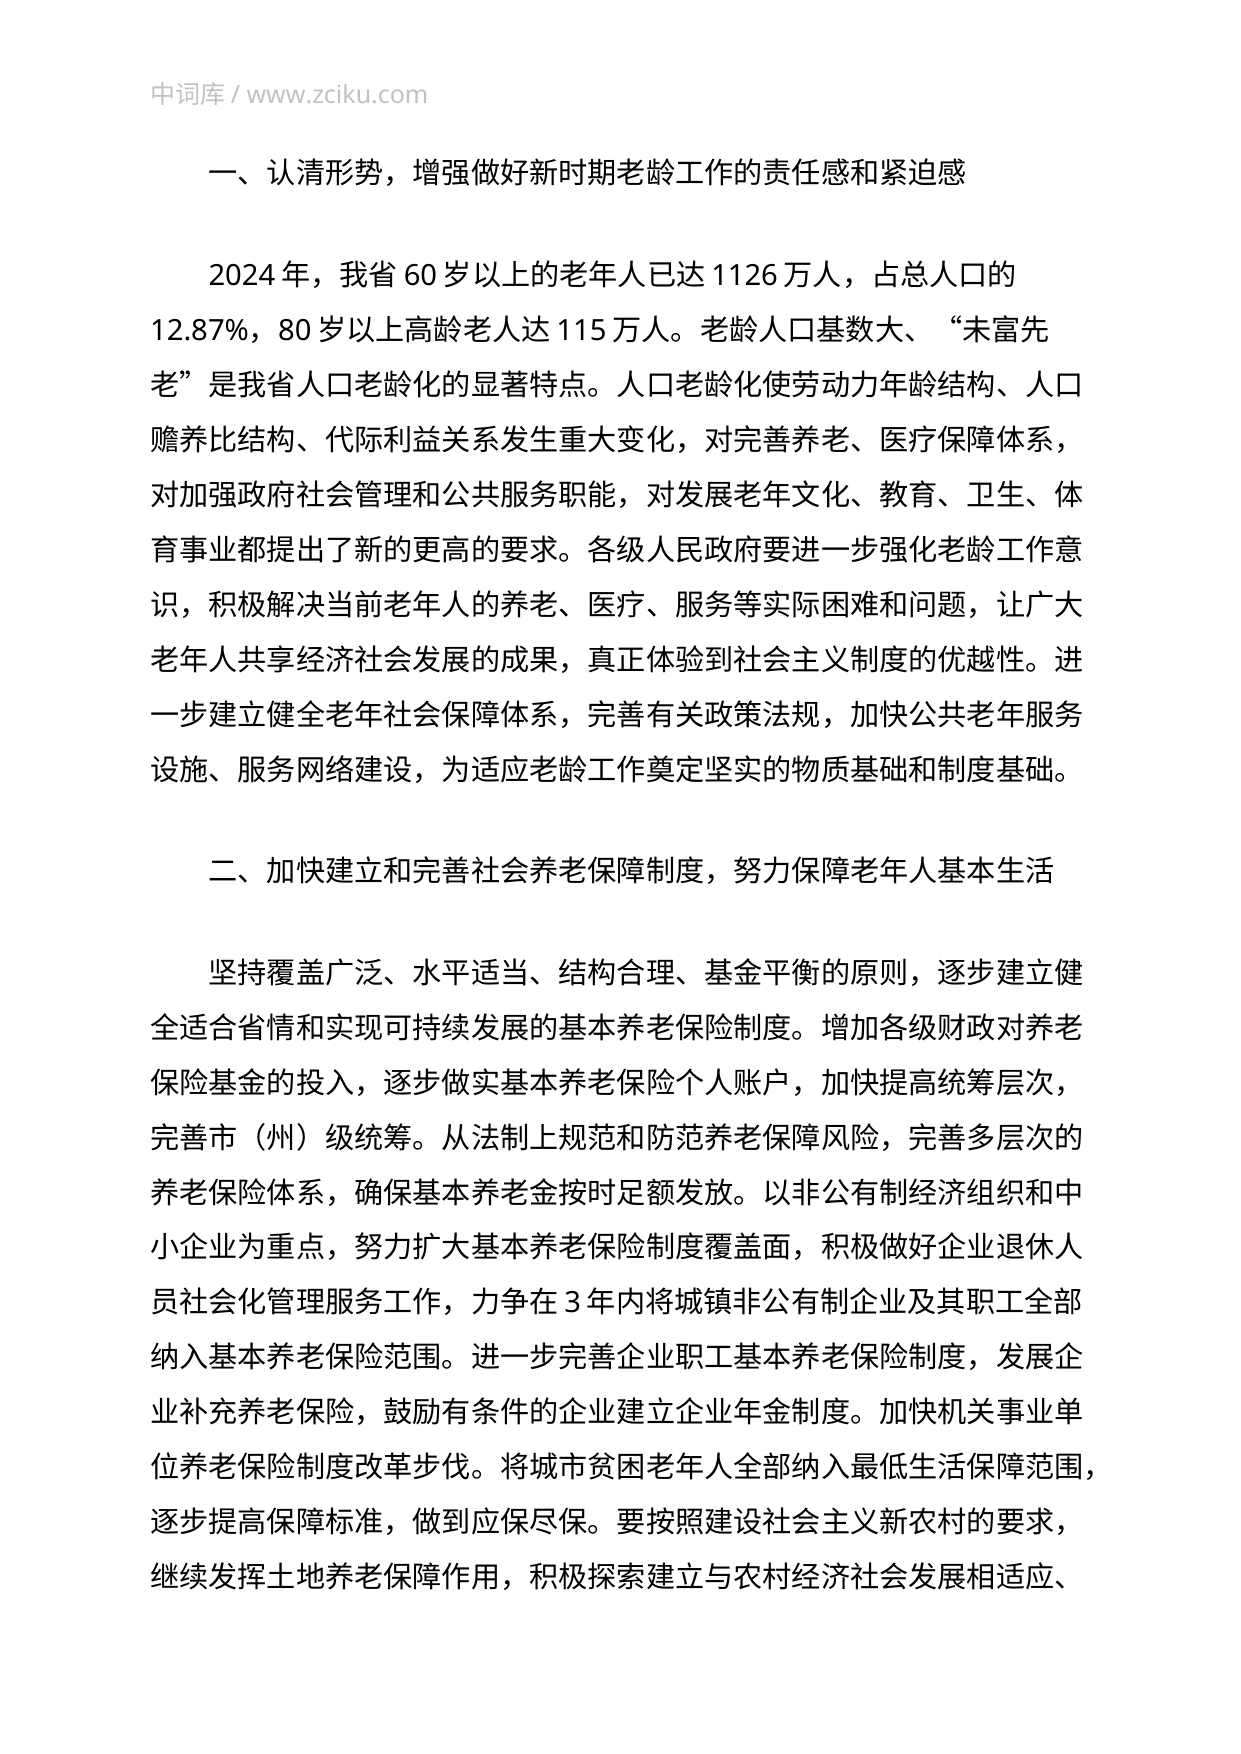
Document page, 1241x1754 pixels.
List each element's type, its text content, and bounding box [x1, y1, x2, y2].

text 2024年，我省60岁以上的老年人已达1126万人，占总人口的12.87%，80岁以上高龄老人达115万人。老龄人口基数大、“未富先老”是我省人口老龄化的显著特点。人口老龄化使劳动力年龄结构、人口赡养比结构、代际利益关系发生重大变化，对完善养老、医疗保障体系，对加强政府社会管理和公共服务职能，对发展老年文化、教育、卫生、体育事业都提出了新的更高的要求。各级人民政府要进一步强化老龄工作意识，积极解决当前老年人的养老、医疗、服务等实际困难和问题，让广大老年人共享经济社会发展的成果，真正体验到社会主义制度的优越性。进一步建立健全老年社会保障体系，完善有关政策法规，加快公共老年服务设施、服务网络建设，为适应老龄工作奠定坚实的物质基础和制度基础。 [150, 252, 1090, 788]
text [150, 949, 1090, 1596]
text 二、加快建立和完善社会养老保障制度，努力保障老年人基本生活 [150, 848, 1090, 890]
text 一、认清形势，增强做好新时期老龄工作的责任感和紧迫感 [150, 150, 1090, 192]
